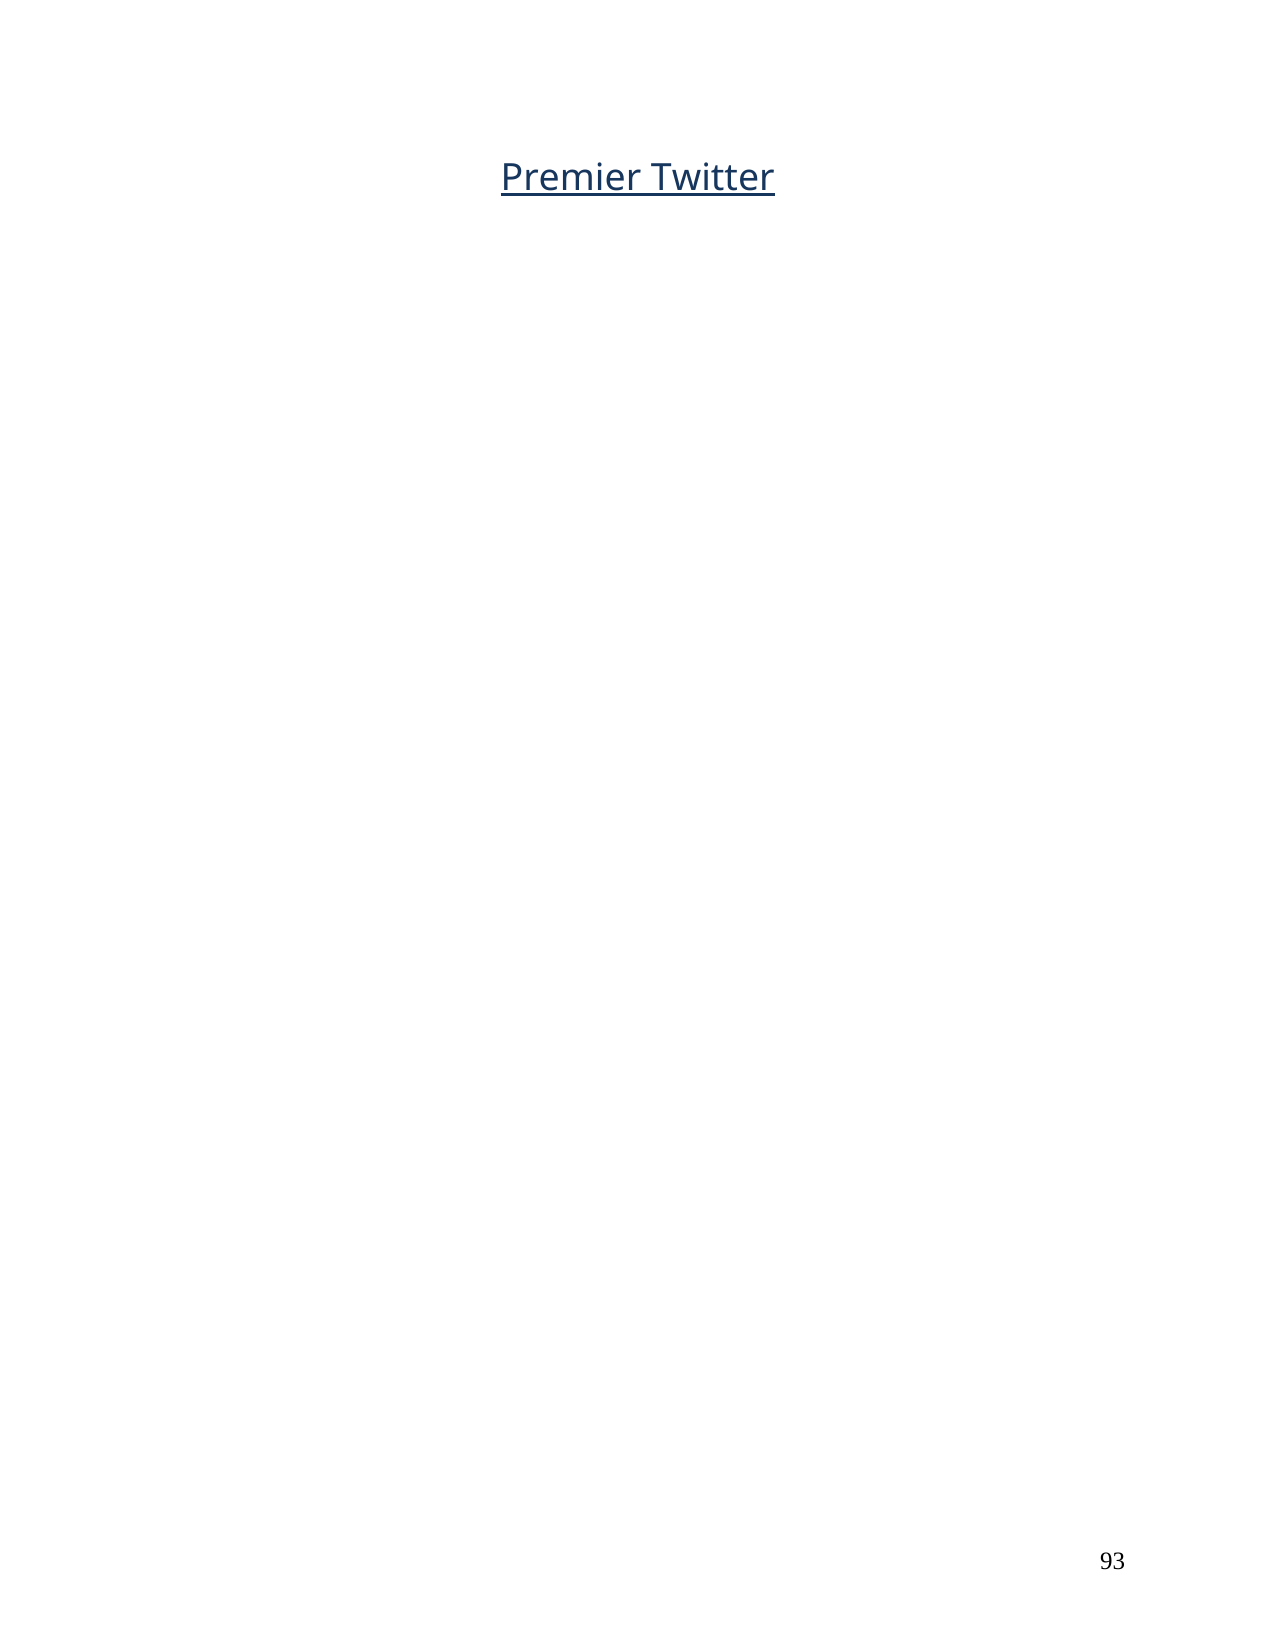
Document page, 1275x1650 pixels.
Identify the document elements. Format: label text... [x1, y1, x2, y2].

text Premier Twitter [150, 150, 1125, 201]
